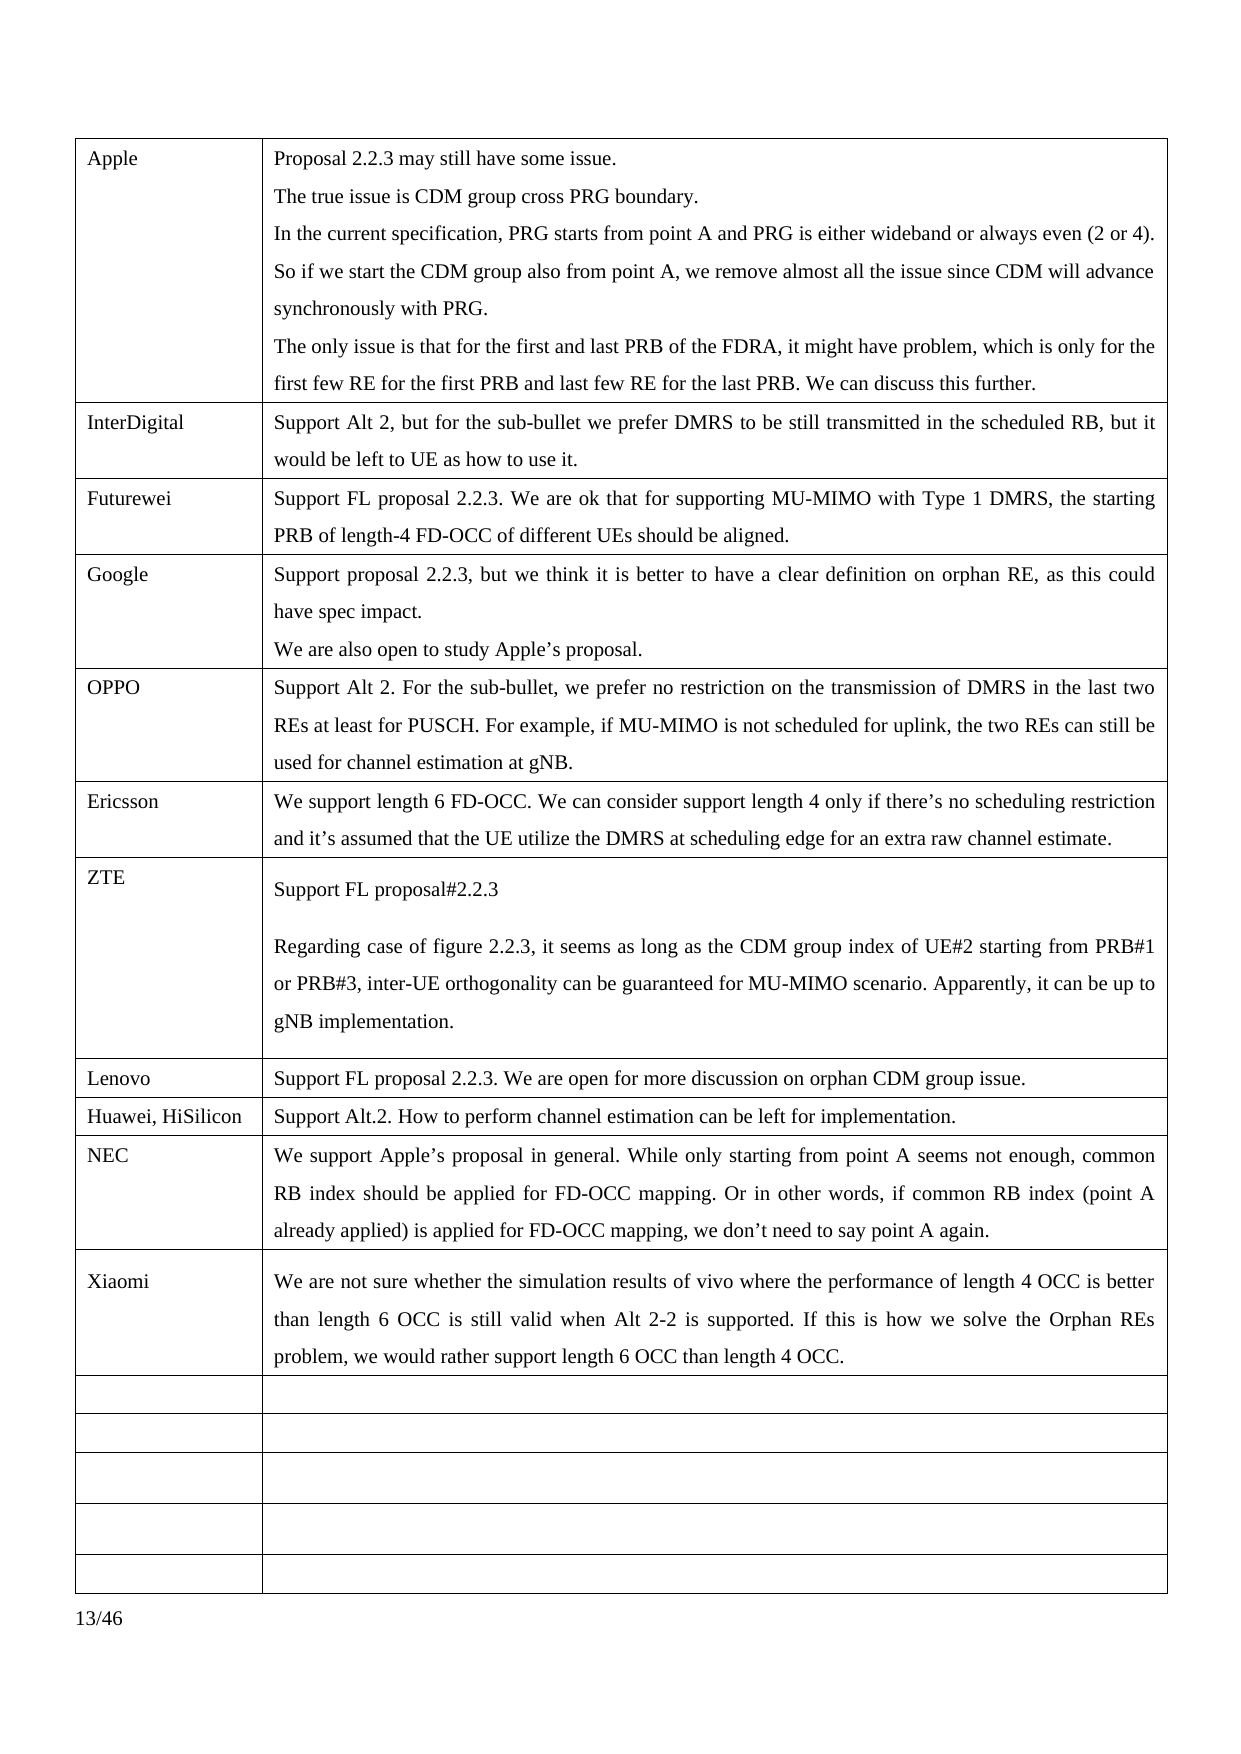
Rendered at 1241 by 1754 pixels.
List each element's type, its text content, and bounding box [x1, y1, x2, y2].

table_cell OPPO [76, 669, 262, 781]
table_cell Support proposal 2.2.3, but we think it is better to have a clear definition on orphan RE, as this could have spec impact. We are also open to study Apple’s proposal. [263, 555, 1167, 667]
table_cell Futurewei [76, 479, 262, 554]
table_cell Huawei, HiSilicon [76, 1098, 262, 1135]
table_cell Lenovo [76, 1059, 262, 1097]
table_cell [263, 1555, 1167, 1592]
table_cell Apple [76, 139, 262, 402]
table_cell Support FL proposal 2.2.3. We are ok that for supporting MU-MIMO with Type 1 DMRS, the starting PRB of length-4 FD-OCC of different UEs should be aligned. [263, 479, 1167, 554]
table_cell We support length 6 FD-OCC. We can consider support length 4 only if there’s no scheduling restriction and it’s assumed that the UE utilize the DMRS at scheduling edge for an extra raw channel estimate. [263, 782, 1167, 857]
table_cell ZTE [76, 858, 262, 1058]
table_cell We support Apple’s proposal in general. While only starting from point A seems not enough, common RB index should be applied for FD-OCC mapping. Or in other words, if common RB index (point A already applied) is applied for FD-OCC mapping, we don’t need to say point A again. [263, 1136, 1167, 1249]
table_cell Ericsson [76, 782, 262, 857]
table_cell [263, 1504, 1167, 1554]
table_cell Google [76, 555, 262, 667]
table_cell InterDigital [76, 403, 262, 478]
table_cell Proposal 2.2.3 may still have some issue. The true issue is CDM group cross PRG boundary. In the current specification, PRG starts from point A and PRG is either wideband or always even (2 or 4). So if we start the CDM group also from point A, we remove almost all the issue since CDM will advance synchronously with PRG. The only issue is that for the first and last PRB of the FDRA, it might have problem, which is only for the first few RE for the first PRB and last few RE for the last PRB. We can discuss this further. [263, 139, 1167, 402]
table_cell [76, 1504, 262, 1554]
table_cell Support FL proposal#2.2.3 Regarding case of figure 2.2.3, it seems as long as the CDM group index of UE#2 starting from PRB#1 or PRB#3, inter-UE orthogonality can be guaranteed for MU-MIMO scenario. Apparently, it can be up to gNB implementation. [263, 858, 1167, 1058]
table_cell [263, 1376, 1167, 1413]
table_cell [76, 1453, 262, 1503]
table_cell [76, 1555, 262, 1592]
table_cell We are not sure whether the simulation results of vivo where the performance of length 4 OCC is better than length 6 OCC is still valid when Alt 2-2 is supported. If this is how we solve the Orphan REs problem, we would rather support length 6 OCC than length 4 OCC. [263, 1250, 1167, 1375]
table_cell Xiaomi [76, 1250, 262, 1375]
table_cell [76, 1376, 262, 1413]
table_cell NEC [76, 1136, 262, 1249]
table_cell Support Alt.2. How to perform channel estimation can be left for implementation. [263, 1098, 1167, 1135]
table_cell [76, 1414, 262, 1452]
table_cell Support Alt 2, but for the sub-bullet we prefer DMRS to be still transmitted in the scheduled RB, but it would be left to UE as how to use it. [263, 403, 1167, 478]
table_cell Support Alt 2. For the sub-bullet, we prefer no restriction on the transmission of DMRS in the last two REs at least for PUSCH. For example, if MU-MIMO is not scheduled for uplink, the two REs can still be used for channel estimation at gNB. [263, 669, 1167, 781]
table_cell [263, 1453, 1167, 1503]
table_cell Support FL proposal 2.2.3. We are open for more discussion on orphan CDM group issue. [263, 1059, 1167, 1097]
table_cell [263, 1414, 1167, 1452]
